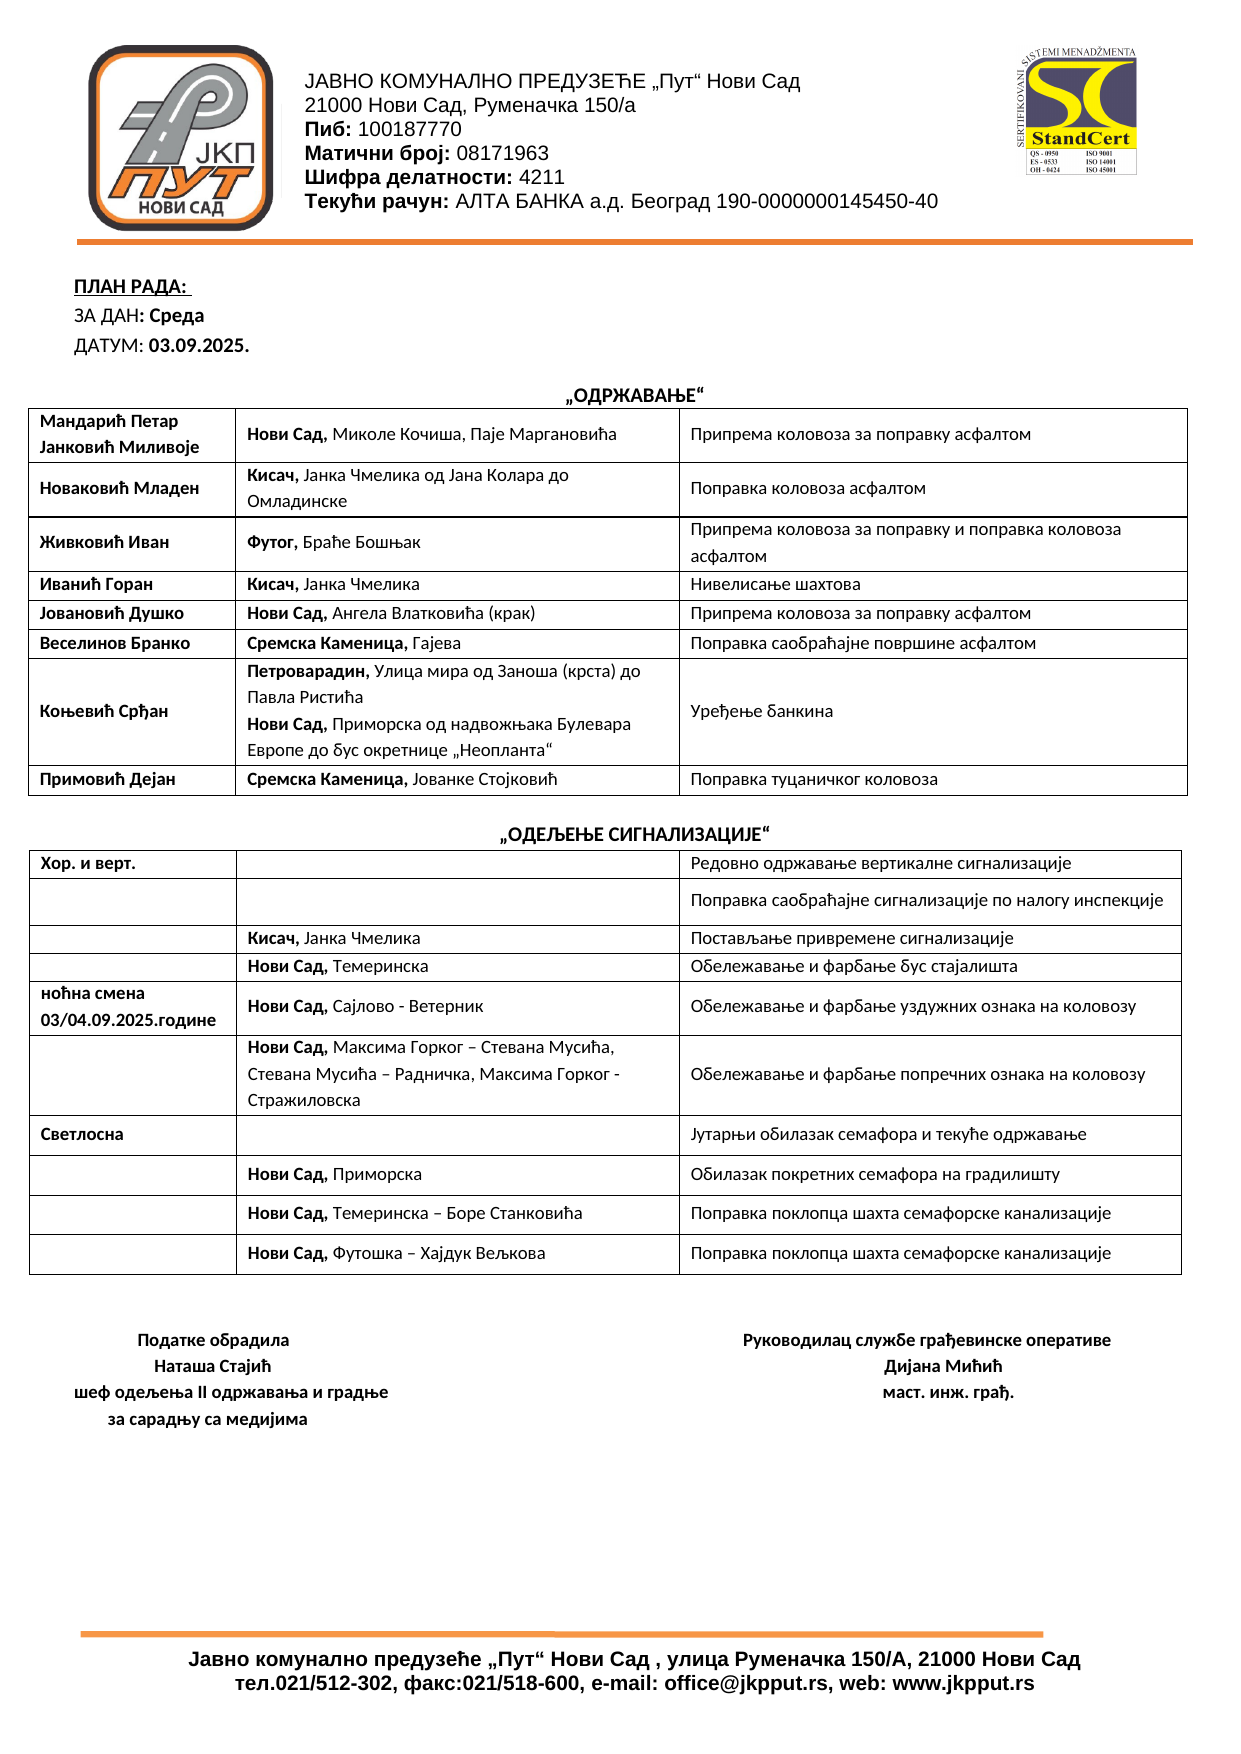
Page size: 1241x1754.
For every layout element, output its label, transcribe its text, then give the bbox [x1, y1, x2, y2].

table_cell Нови Сад, Максима Горког – Стевана Мусића, Стевана Мусића – Радничка, Максима Горког - Стражиловска [237, 1036, 679, 1115]
table_header Редовно одржавање вертикалне сигнализације [680, 851, 1181, 878]
table_cell Нивелисање шахтова [680, 572, 1187, 600]
table_cell Светлосна [30, 1116, 236, 1155]
table_cell [30, 926, 236, 953]
table_cell Футог, Браће Бошњак [236, 518, 679, 571]
table_cell [30, 1235, 236, 1274]
text „ОДРЖАВАЊЕ“ [74, 383, 1196, 408]
table_cell Нови Сад, Сајлово - Ветерник [237, 982, 679, 1035]
text Наташа Стајић Дијана Мићић [74, 1354, 1196, 1377]
table_header Мандарић Петар Јанковић Миливоје [29, 409, 235, 462]
table_cell Сремска Каменица, Јованке Стојковић [236, 766, 679, 794]
table_cell Нови Сад, Темеринска – Боре Станковића [237, 1196, 679, 1234]
table_cell Веселинов Бранко [29, 630, 235, 658]
table_cell [30, 879, 236, 925]
table_cell Сремска Каменица, Гајева [236, 630, 679, 658]
table_cell Поправка туцаничког коловоза [680, 766, 1187, 794]
table_cell [237, 1116, 679, 1155]
table_cell Припрема коловоза за поправку и поправка коловоза асфалтом [680, 518, 1187, 571]
table_cell Припрема коловоза за поправку асфалтом [680, 601, 1187, 629]
table_cell [237, 879, 679, 925]
table_cell Нови Сад, Приморска [237, 1156, 679, 1194]
table_cell Јутарњи обилазак семафора и текуће одржавање [680, 1116, 1181, 1155]
table_cell ноћна смена 03/04.09.2025.године [30, 982, 236, 1035]
table_cell [30, 954, 236, 981]
text шеф одељења II одржавања и градње маст. инж. грађ. [74, 1380, 1196, 1403]
table_cell Кисач, Јанка Чмелика [236, 572, 679, 600]
table_cell Новаковић Младен [29, 463, 235, 516]
text „ОДЕЉЕЊЕ СИГНАЛИЗАЦИЈЕ“ [74, 821, 1196, 846]
table_cell Примовић Дејан [29, 766, 235, 794]
table_cell Поправка поклопца шахта семафорске канализације [680, 1235, 1181, 1274]
table_cell Нови Сад, Ангела Влатковића (крак) [236, 601, 679, 629]
text Податке обрадила Руководилац службе грађевинске оперативе [74, 1328, 1196, 1351]
picture [1015, 45, 1139, 177]
table_cell [30, 1036, 236, 1115]
text ЗА ДАН: Среда [74, 303, 1196, 328]
table_cell Петроварадин, Улица мира од Заноша (крста) до Павла Ристића Нови Сад, Приморска од надвожњака Булевара Европе до бус окретнице „Неопланта“ [236, 659, 679, 765]
table_cell Обележавање и фарбање попречних ознака на коловозу [680, 1036, 1181, 1115]
table_cell Нови Сад, Футошка – Хајдук Вељкова [237, 1235, 679, 1274]
picture [88, 45, 282, 240]
table_cell Поправка саобраћајне сигнализације по налогу инспекције [680, 879, 1181, 925]
text ПЛАН РАДА: [74, 273, 1196, 299]
table_header Нови Сад, Миколе Кочиша, Паје Маргановића [236, 409, 679, 462]
text ДАТУМ: 03.09.2025. [74, 332, 1196, 357]
table_cell Иванић Горан [29, 572, 235, 600]
table_cell Коњевић Срђан [29, 659, 235, 765]
table_cell Поправка поклопца шахта семафорске канализације [680, 1196, 1181, 1234]
table_cell [30, 1196, 236, 1234]
table_cell Обилазак покретних семафора на градилишту [680, 1156, 1181, 1194]
table_cell Обележавање и фарбање бус стајалишта [680, 954, 1181, 981]
table_header Припрема коловоза за поправку асфалтом [680, 409, 1187, 462]
table_cell Поправка саобраћајне површине асфалтом [680, 630, 1187, 658]
table_header [237, 851, 679, 878]
table_cell Живковић Иван [29, 518, 235, 571]
table_cell Кисач, Јанка Чмелика [237, 926, 679, 953]
table_cell Постављање привремене сигнализације [680, 926, 1181, 953]
table_cell Уређење банкина [680, 659, 1187, 765]
text за сарадњу са медијима [44, 1407, 1196, 1430]
table_cell Нови Сад, Темеринска [237, 954, 679, 981]
table_cell Јовановић Душко [29, 601, 235, 629]
table_cell [30, 1156, 236, 1194]
table_header Хор. и верт. [30, 851, 236, 878]
table_cell Кисач, Јанка Чмелика од Јана Колара до Омладинске [236, 463, 679, 516]
table_cell Обележавање и фарбање уздужних ознака на коловозу [680, 982, 1181, 1035]
table_cell Поправка коловоза асфалтом [680, 463, 1187, 516]
